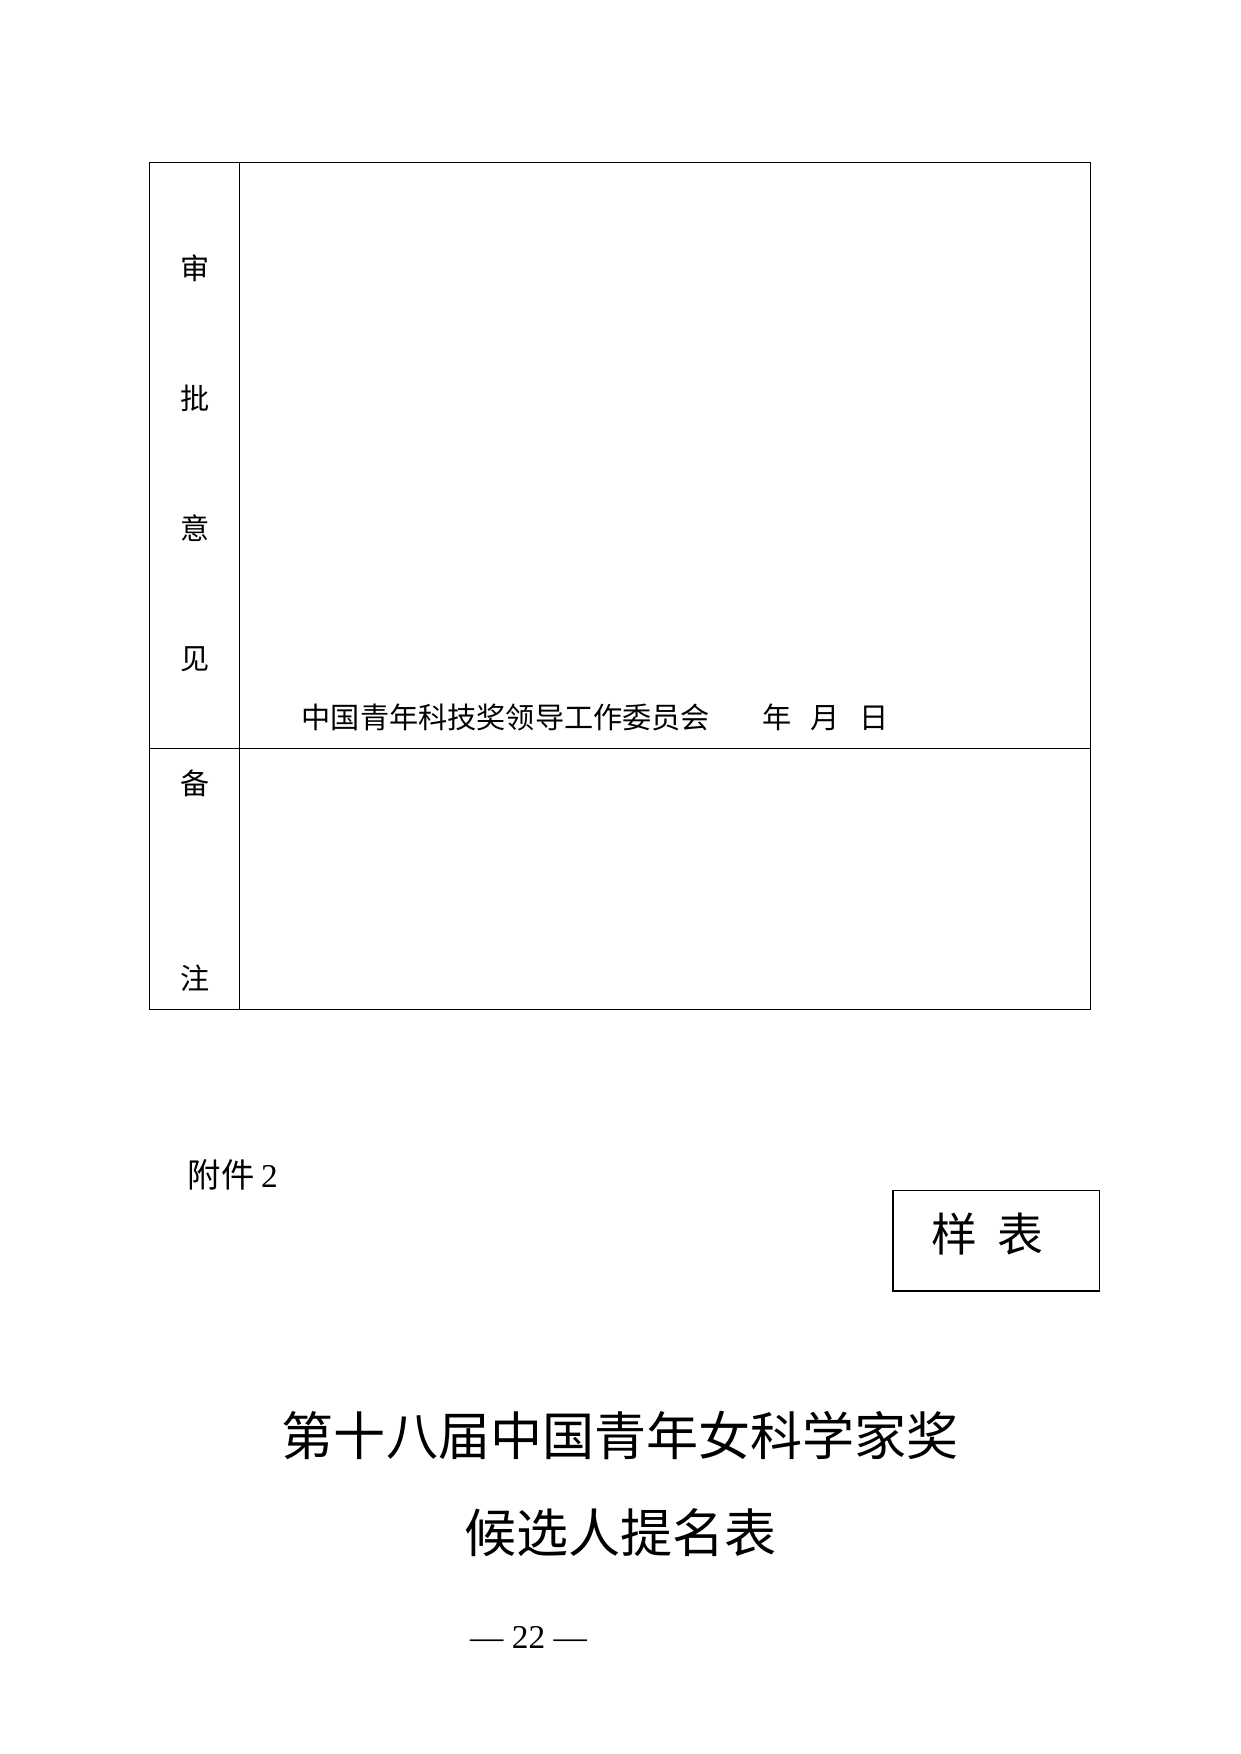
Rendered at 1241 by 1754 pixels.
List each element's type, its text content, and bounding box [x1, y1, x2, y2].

table_cell [240, 749, 1090, 1009]
text 附件2 [187, 1140, 921, 1205]
text 第十八届中国青年女科学家奖 候选人提名表 [187, 1384, 1053, 1579]
table_cell 审 批 意 见 [150, 163, 239, 748]
table_cell 中国青年科技奖领导工作委员会 年 月 日 [240, 163, 1090, 748]
table_cell 备 注 [150, 749, 239, 1009]
